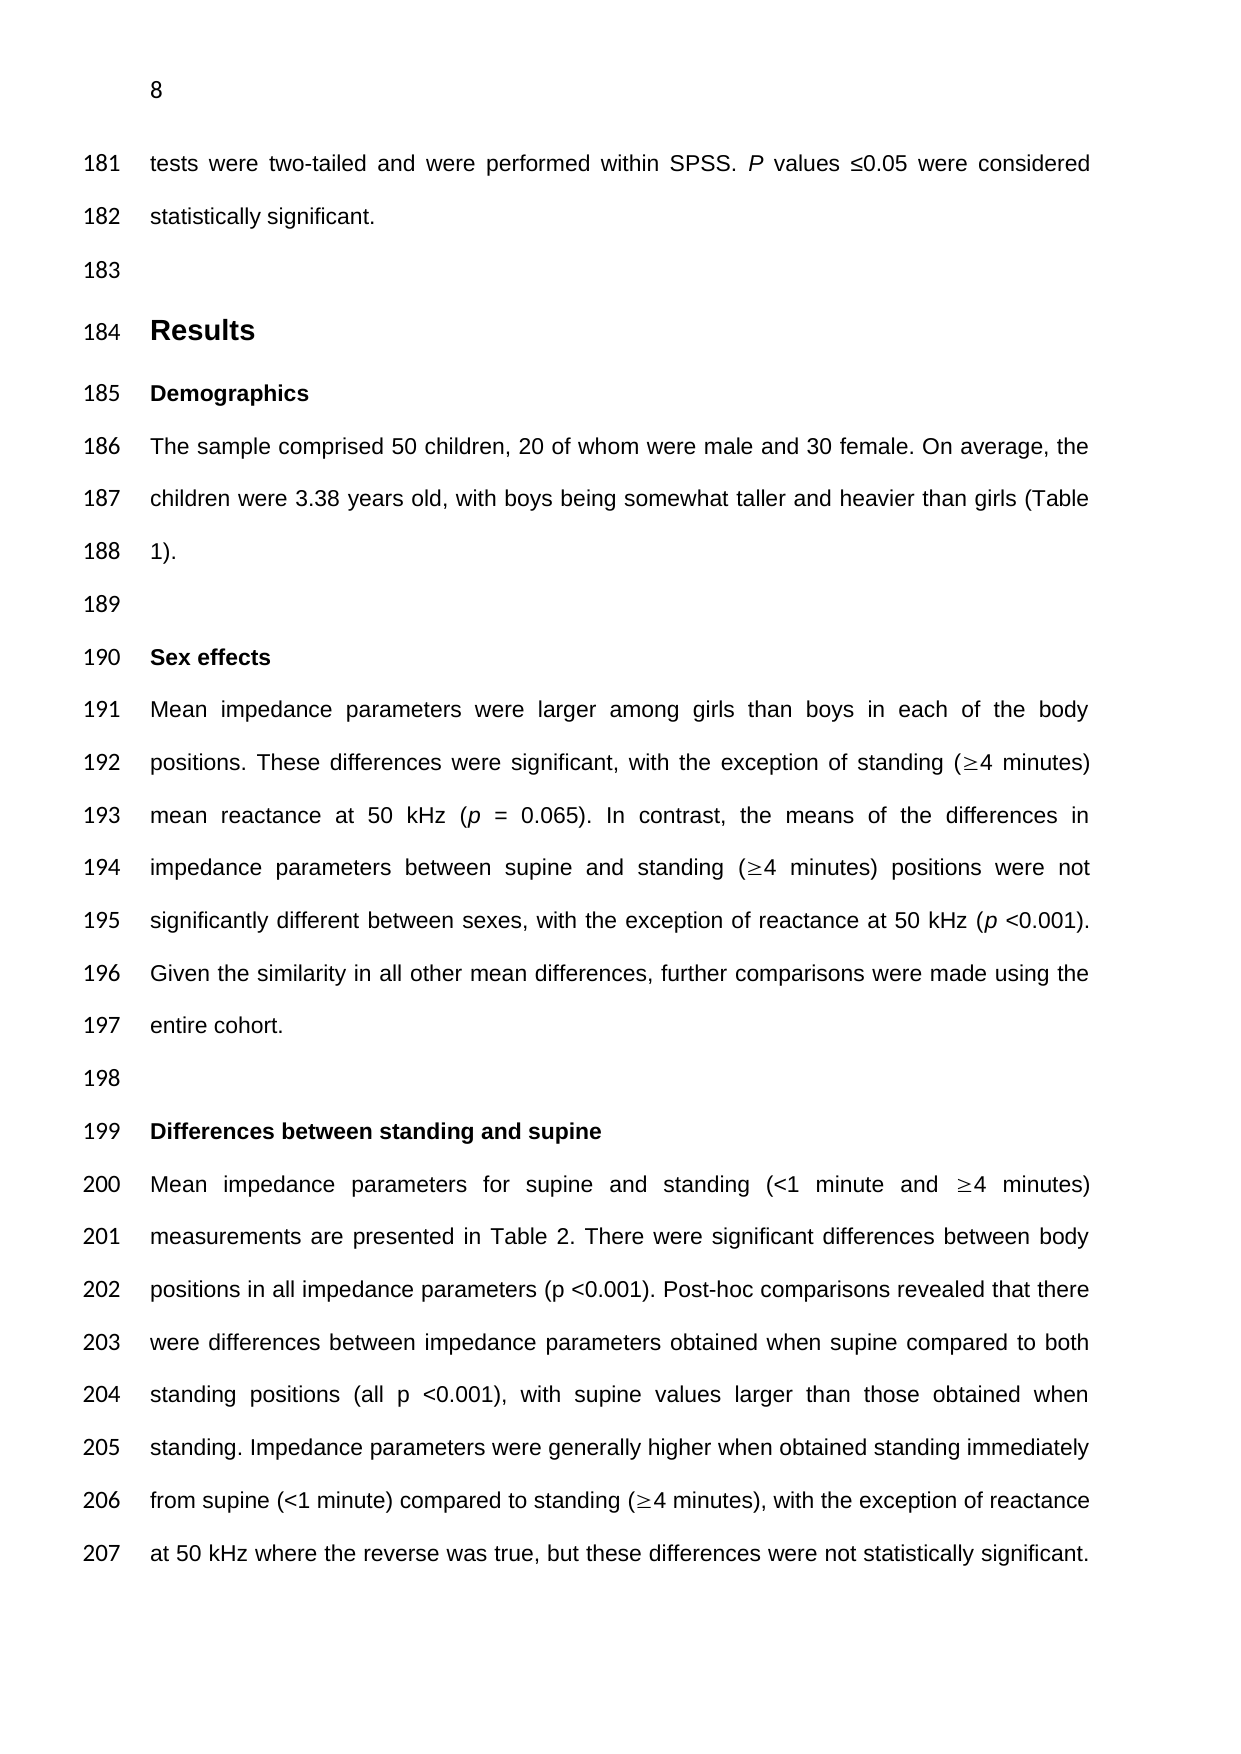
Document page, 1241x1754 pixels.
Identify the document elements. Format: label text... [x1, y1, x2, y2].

text The sample comprised 50 children, 20 of whom were male and 30 female. On average, the children were 3.38 years old, with boys being somewhat taller and heavier than girls (Table 1). [150, 433, 1090, 564]
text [150, 1171, 1090, 1566]
text Sex effects [150, 643, 1090, 670]
text Differences between standing and supine [150, 1118, 1090, 1144]
text Mean impedance parameters were larger among girls than boys in each of the body positions. These differences were significant, with the exception of standing (4 minutes) mean reactance at 50 kHz (p = 0.065). In contrast, the means of the differences in impedance parameters between supine and standing (4 minutes) positions were not significantly different between sexes, with the exception of reactance at 50 kHz (p <0.001). Given the similarity in all other mean differences, further comparisons were made using the entire cohort. [150, 696, 1090, 1039]
text Demographics [150, 380, 1090, 406]
text Results [150, 313, 1090, 346]
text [150, 150, 1090, 229]
